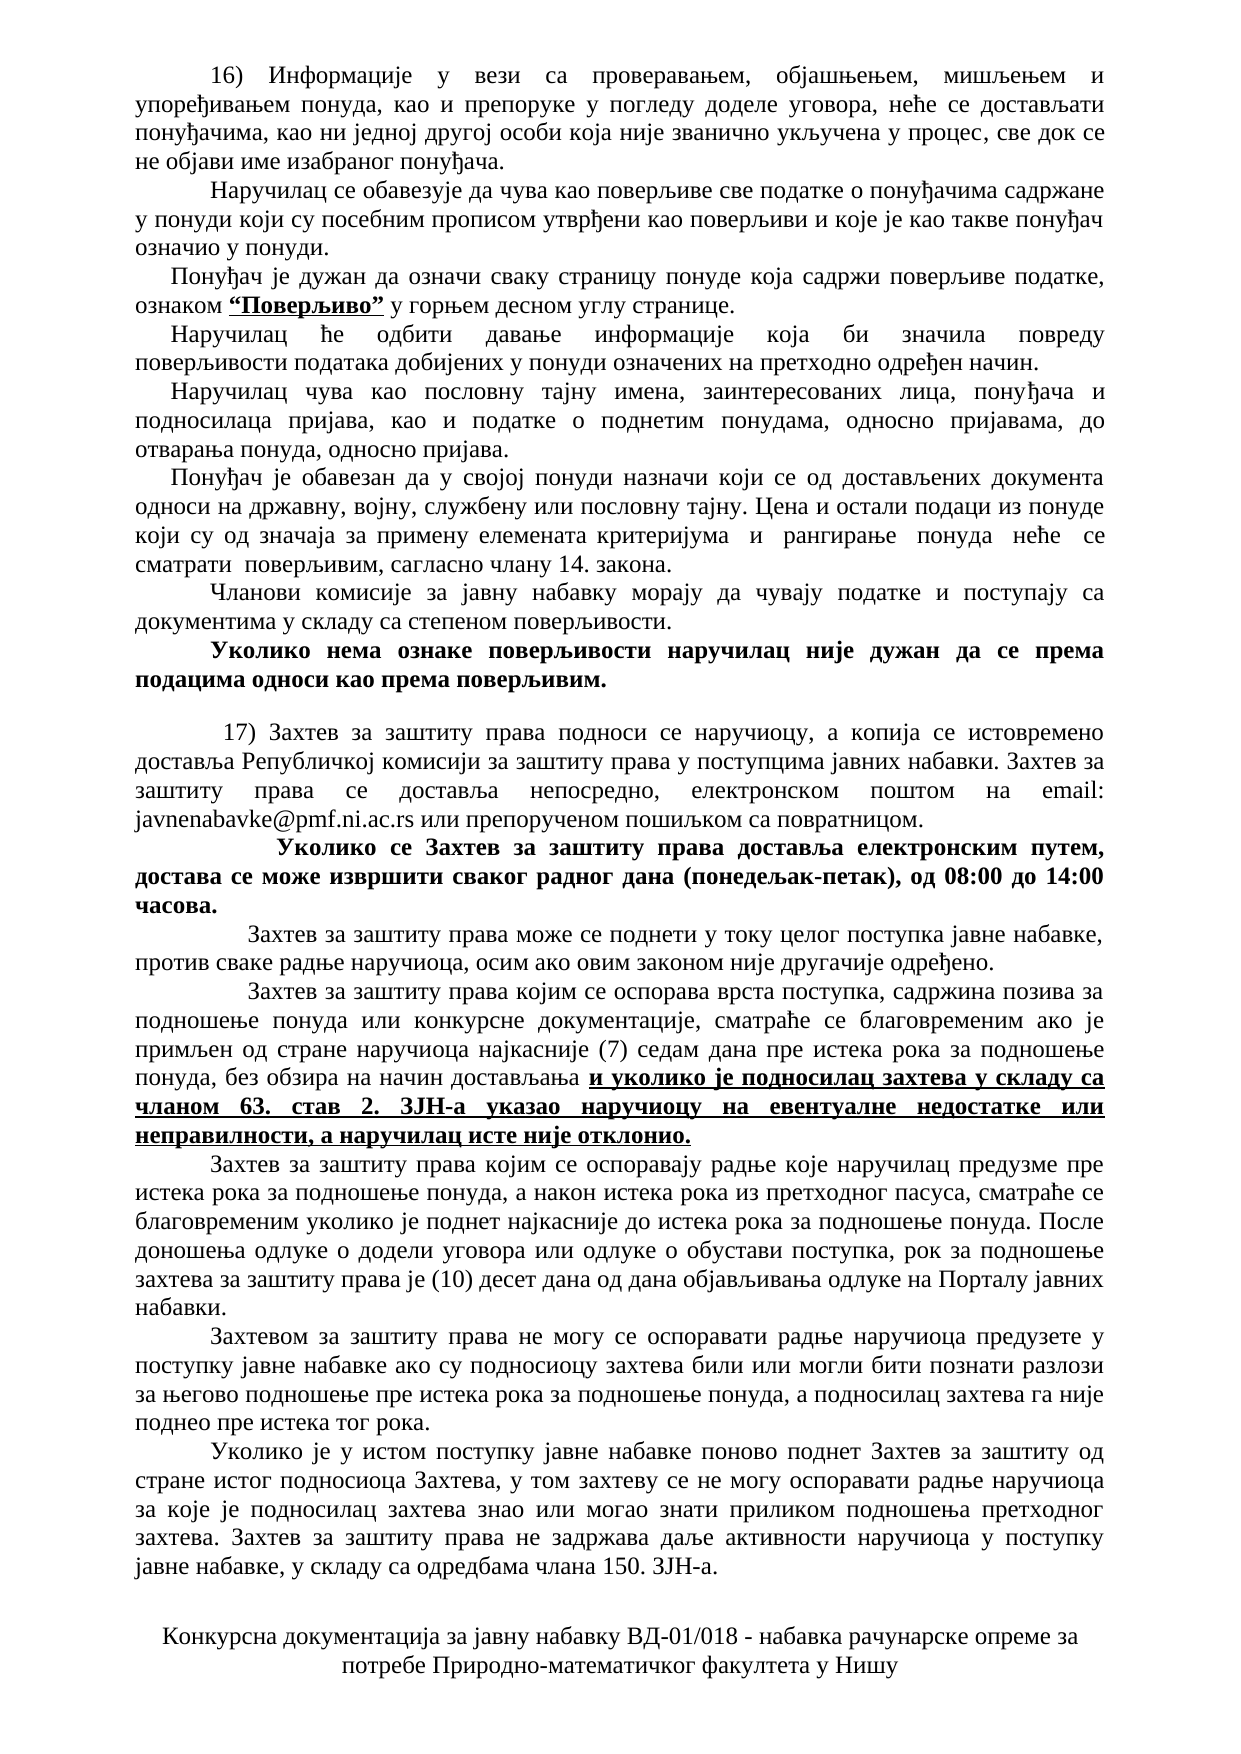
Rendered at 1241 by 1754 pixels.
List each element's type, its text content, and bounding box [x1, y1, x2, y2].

text Уколико је у истом поступку јавне набавке поново поднет Захтев за заштиту од стране истог подносиоца Захтева, у том захтеву се не могу оспоравати радње наручиоца за које је подносилац захтева знао или могао знати приликом подношења претходног захтева. Захтев за заштиту права не задржава даље активности наручиоца у поступку јавне набавке, у складу са одредбама члана 150. ЗЈН-а. [135, 1436, 1105, 1580]
text Наручилац ће одбити давање информације која би значила повреду поверљивости података добијених у понуди означених на претходно одређен начин. [135, 319, 1105, 376]
text Чланови комисије за јавну набавку морају да чувају податке и поступају са документима у складу са степеном поверљивости. [135, 577, 1105, 635]
text Наручилац се обавезује да чува као поверљиве све податке о понуђачима садржане у понуди који су посебним прописом утврђени као поверљиви и које је као такве понуђач означио у понуди. [135, 175, 1105, 261]
text Захтев за заштиту права може се поднети у току целог поступка јавне набавке, против сваке радње наручиоца, осим ако овим законом није другачије одређено. [135, 919, 1105, 976]
text Уколико се Захтев за заштиту права доставља електронским путем, достава се може извршити сваког радног дана (понедељак-петак), од 08:00 до 14:00 часова. [135, 832, 1105, 919]
text Захтев за заштиту права којим се оспоравају радње које наручилац предузме пре истека рока за подношење понуда, а након истека рока из претходног пасуса, сматраће се благовременим уколико је поднет најкасније до истека рока за подношење понуда. После доношења одлуке о додели уговора или одлуке о обустави поступка, рок за подношење захтева за заштиту права је (10) десет дана од дана објављивања одлуке на Порталу јавних набавки. [135, 1149, 1105, 1321]
text Уколико нема ознаке поверљивости наручилац није дужан да се према подацима односи као према поверљивим. [135, 635, 1105, 692]
text Понуђач је обавезан да у својој понуди назначи који се од достављених документа односи на државну, војну, службену или пословну тајну. Цена и остали подаци из понуде који су од значаја за примену елемената критеријума и рангирање понуда неће се сматрати поверљивим, сагласно члану 14. закона. [135, 462, 1105, 577]
text Захтев за заштиту права којим се оспорава врста поступка, садржина позива за подношење понуда или конкурсне документације, сматраће се благовременим ако је примљен од стране наручиоца најкасније (7) седам дана пре истека рока за подношење понуда, без обзира на начин достављања и уколико је подносилац захтева у складу са чланом 63. став 2. ЗЈН-а указао наручиоцу на евентуалне недостатке или неправилности, а наручилац исте није отклонио. [135, 976, 1105, 1116]
text Захтевом за заштиту права не могу се оспоравати радње наручиоца предузете у поступку јавне набавке ако су подносиоцу захтева били или могли бити познати разлози за његово подношење пре истека рока за подношење понуда, а подносилац захтева га није поднео пре истека тог рока. [135, 1321, 1105, 1436]
text 17) Захтев за заштиту права подноси се наручиоцу, а копија се истовремено доставља Републичкој комисији за заштиту права у поступцима јавних набавки. Захтев за заштиту права се доставља непосредно, електронском поштом на email: javnenabavke@pmf.ni.ac.rs или препорученом пошиљком са повратницом. [135, 717, 1105, 832]
text 16) Информације у вези са проверавањем, објашњењем, мишљењем и упоређивањем понуда, као и препоруке у погледу доделе уговора, неће се достављати понуђачима, као ни једној другој особи која није званично укључена у процес, све док се не објави име изабраног понуђача. [135, 60, 1105, 175]
text Захтев за заштиту права којим се оспорава врста поступка, садржина позива за подношење понуда или конкурсне документације, сматраће се благовременим ако је примљен од стране наручиоца најкасније (7) седам дана пре истека рока за подношење понуда, без обзира на начин достављања и уколико је подносилац захтева у складу са чланом 63. став 2. ЗЈН-а указао наручиоцу на евентуалне недостатке или неправилности, а наручилац исте није отклонио. [135, 1118, 1105, 1149]
text Наручилац чува као пословну тајну имена, заинтересованих лица, понуђача и подносилаца пријава, као и податке о поднетим понудама, односно пријавама, до отварања понуда, односно пријава. [135, 376, 1105, 462]
text Понуђач је дужан да означи сваку страницу понуде која садржи поверљиве податке, ознаком “Поверљиво” у горњем десном углу странице. [135, 261, 1105, 319]
